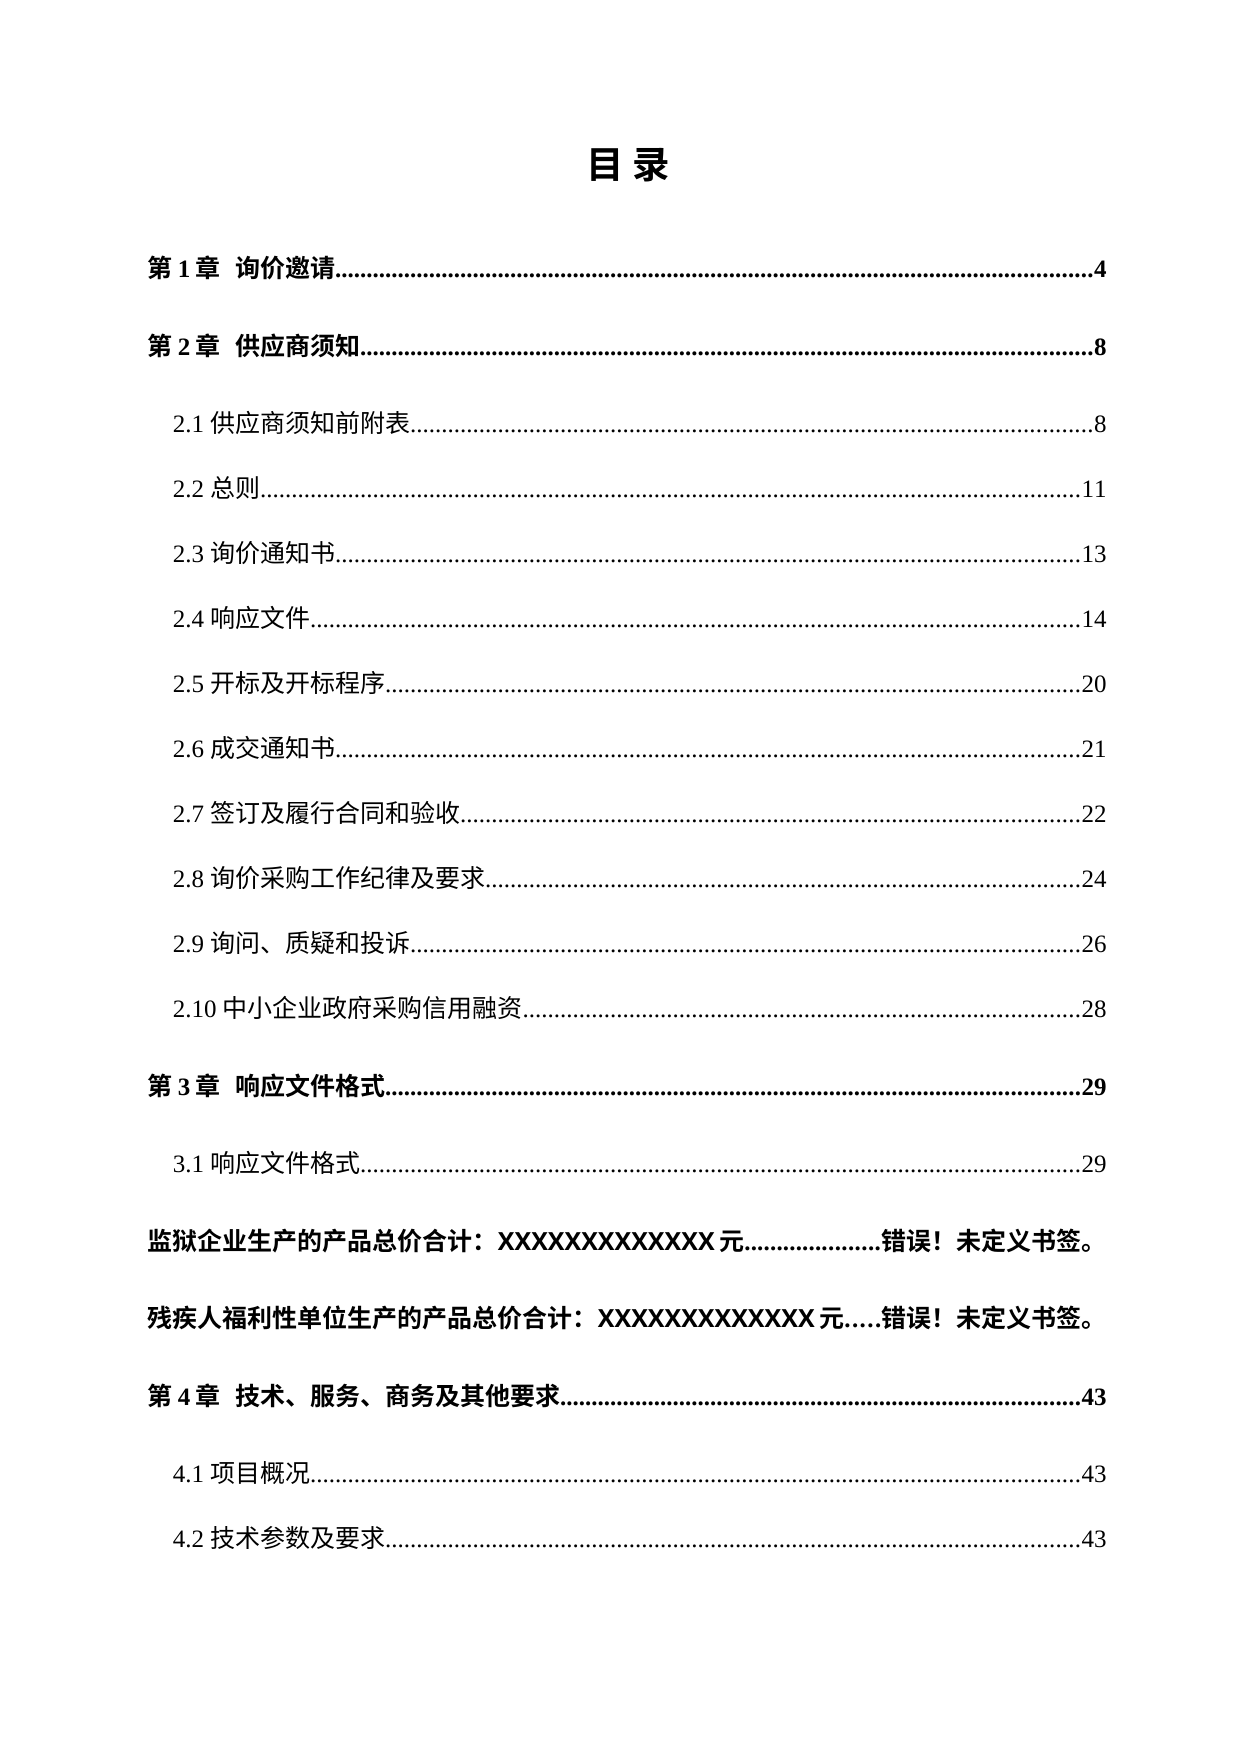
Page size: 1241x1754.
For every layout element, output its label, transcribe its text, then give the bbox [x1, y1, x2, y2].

text 4.2 技术参数及要求 43 [173, 1504, 1107, 1569]
text 残疾人福利性单位生产的产品总价合计：XXXXXXXXXXXXX元 错误！未定义书签。 [148, 1284, 1107, 1349]
text 2.3 询价通知书 13 [173, 519, 1107, 584]
text 2.10 中小企业政府采购信用融资 28 [173, 974, 1107, 1039]
text 2.1 供应商须知前附表 8 [173, 389, 1107, 454]
text 2.9 询问、质疑和投诉 26 [173, 909, 1107, 974]
text 2.6 成交通知书 21 [173, 714, 1107, 779]
text 目 录 [148, 130, 1107, 195]
text 第1章 询价邀请 4 [148, 234, 1107, 299]
text 第3章 响应文件格式 29 [148, 1052, 1107, 1117]
text 3.1 响应文件格式 29 [173, 1129, 1107, 1194]
text 2.2 总则 11 [173, 454, 1107, 519]
text 2.4 响应文件 14 [173, 584, 1107, 649]
text 监狱企业生产的产品总价合计：XXXXXXXXXXXXX元 错误！未定义书签。 [148, 1207, 1107, 1272]
text 第4章 技术、服务、商务及其他要求 43 [148, 1362, 1107, 1427]
text 第2章 供应商须知 8 [148, 312, 1107, 377]
text 2.7 签订及履行合同和验收 22 [173, 779, 1107, 844]
text 4.1 项目概况 43 [173, 1439, 1107, 1504]
text 2.5 开标及开标程序 20 [173, 649, 1107, 714]
text 2.8 询价采购工作纪律及要求 24 [173, 844, 1107, 909]
